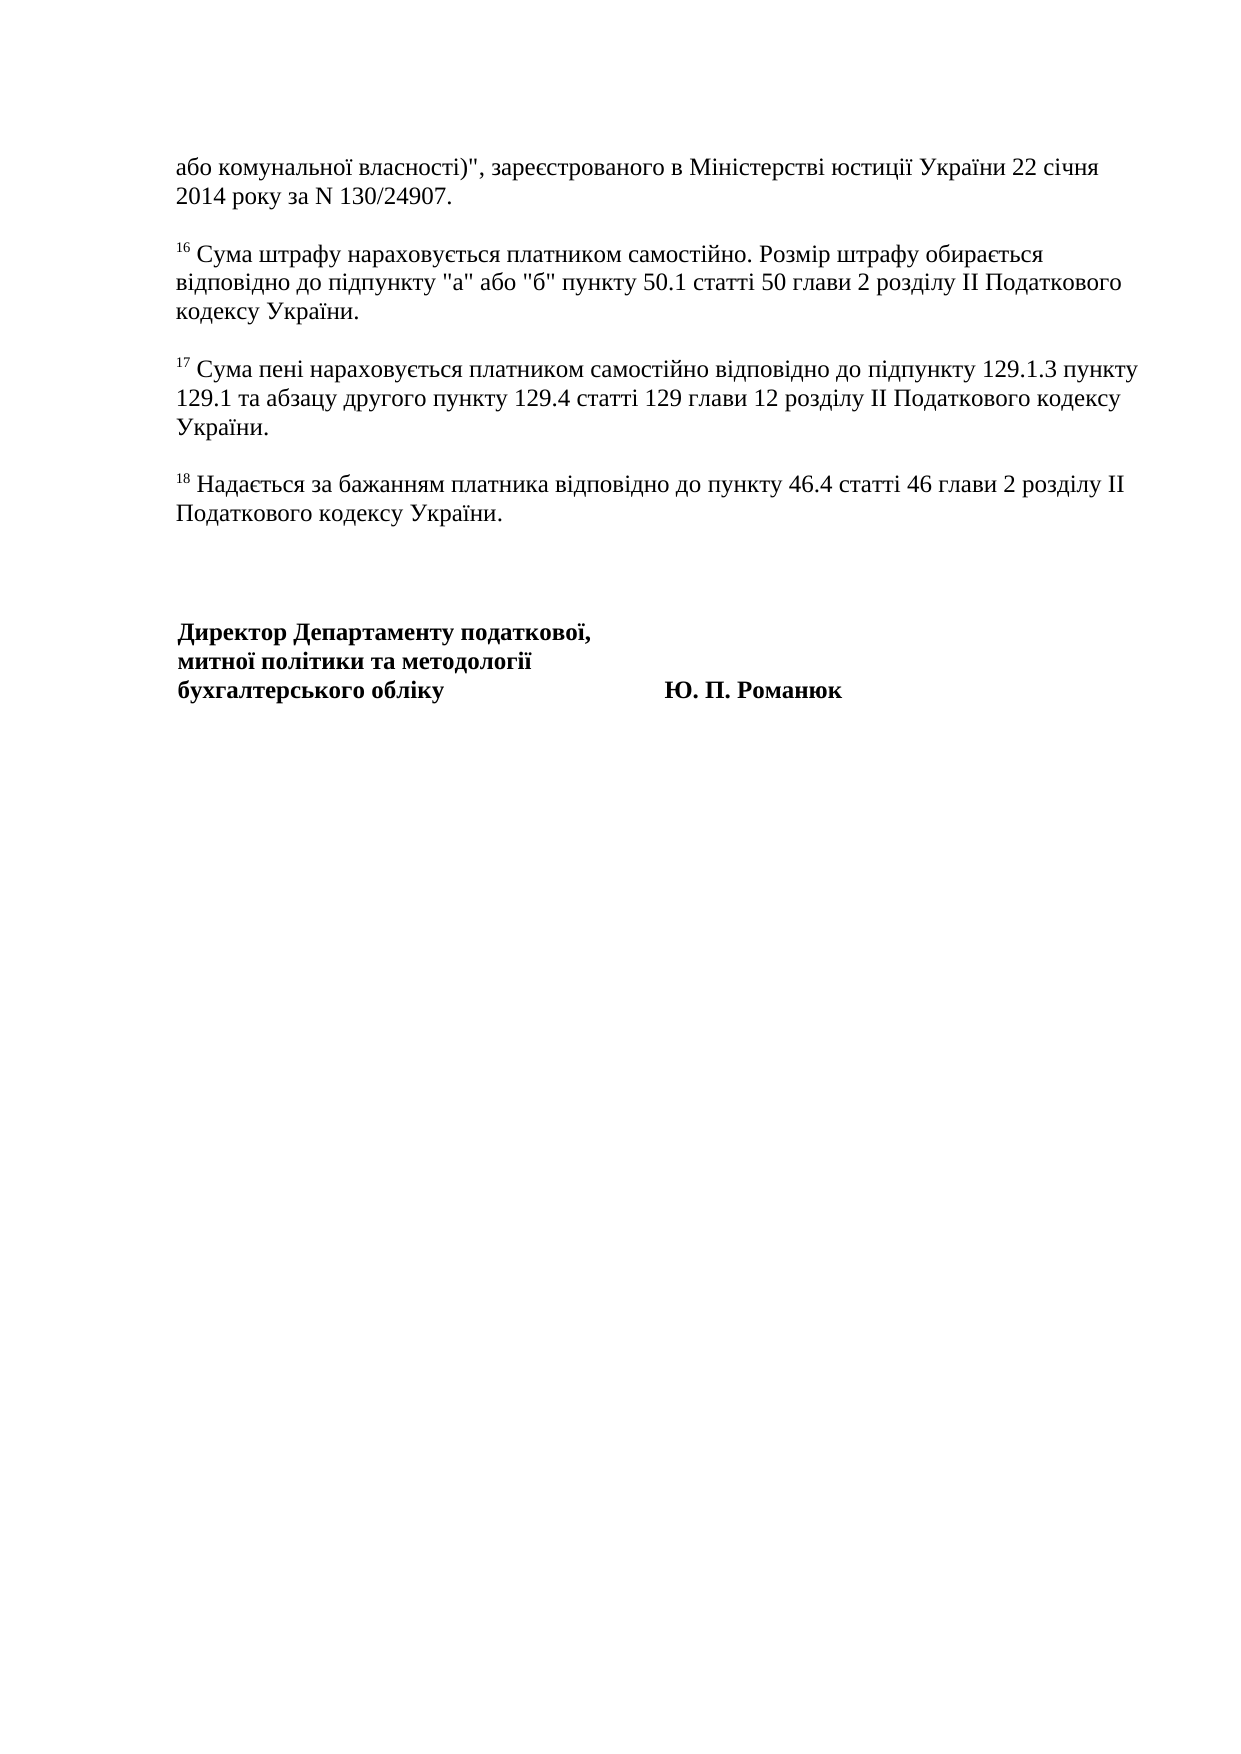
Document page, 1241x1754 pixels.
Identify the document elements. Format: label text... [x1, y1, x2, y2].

table_header Ю. П. Романюк [663, 616, 1150, 705]
table_header Директор Департаменту податкової, митної політики та методології бухгалтерського обліку [176, 616, 663, 705]
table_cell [174, 118, 1155, 529]
